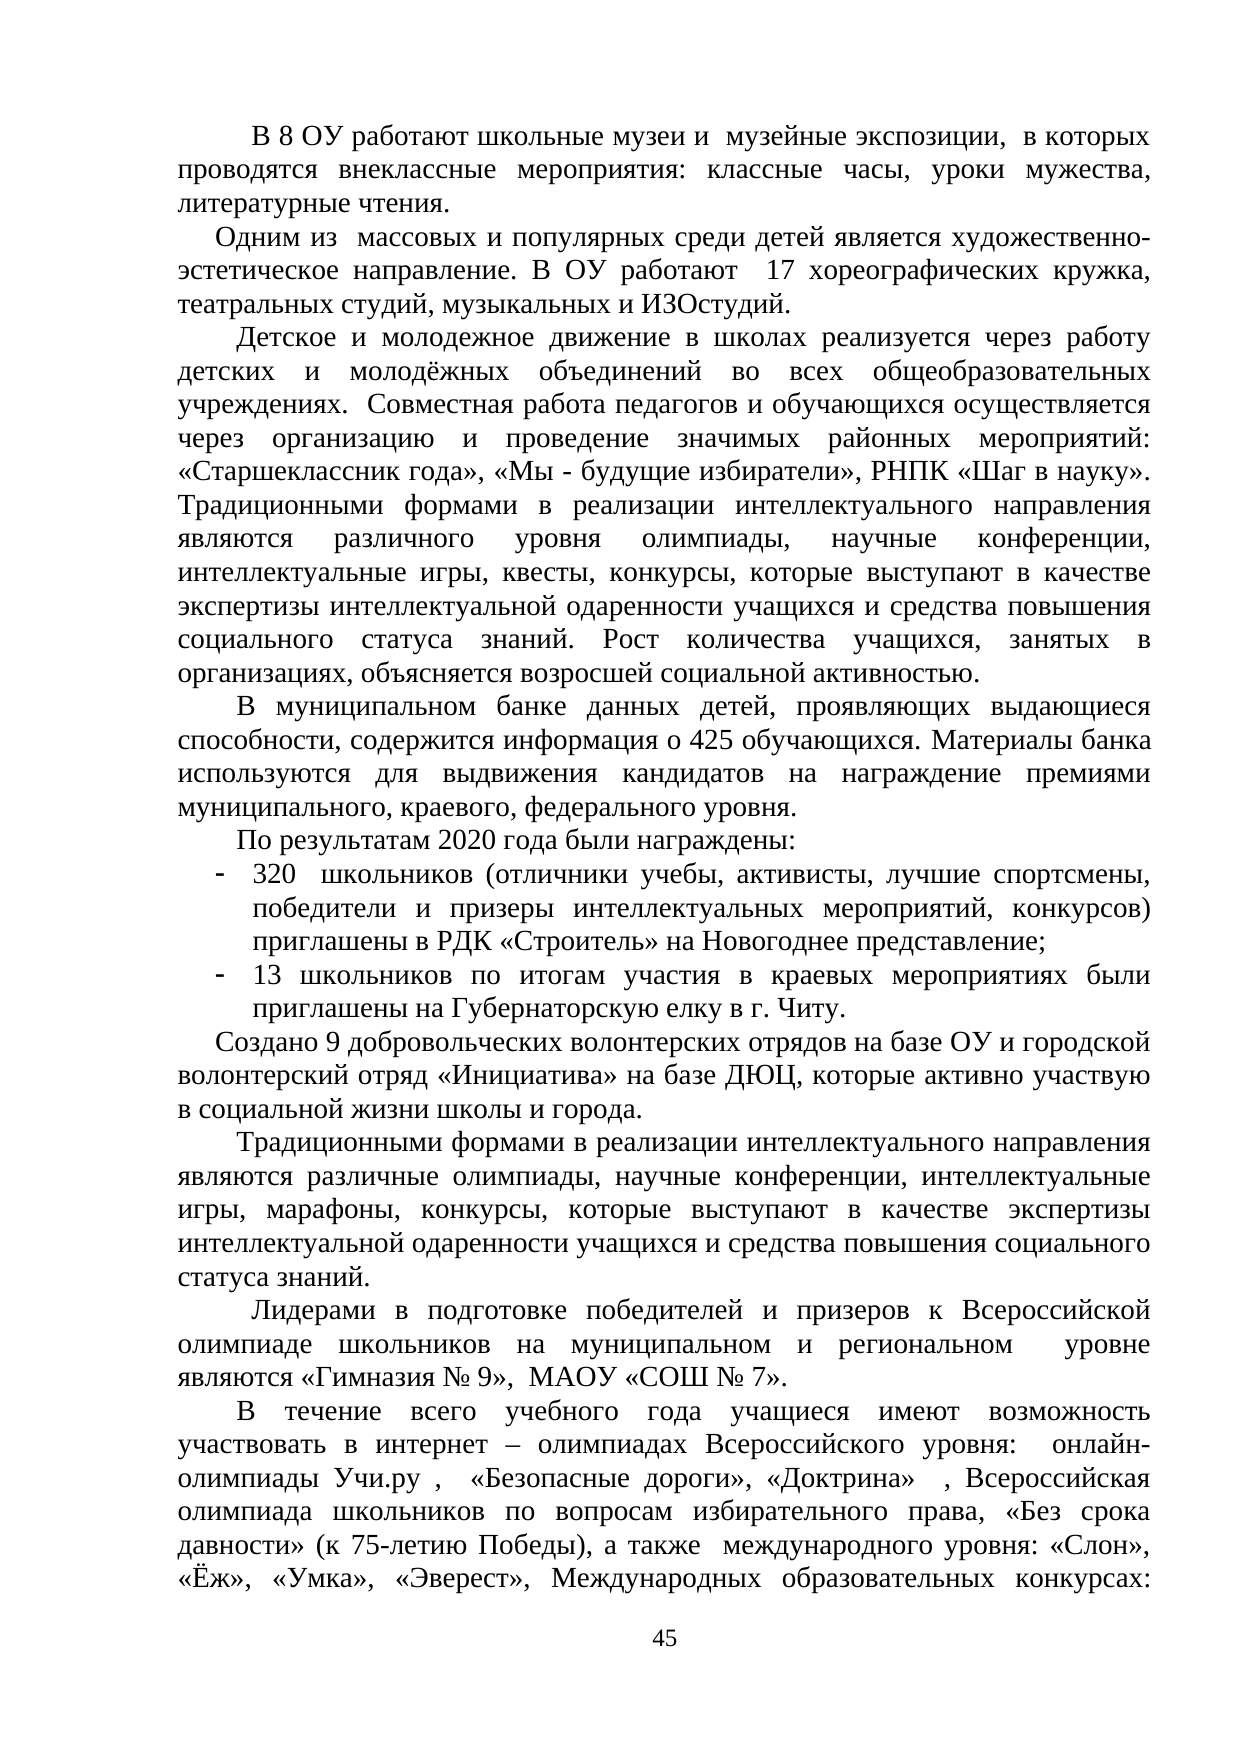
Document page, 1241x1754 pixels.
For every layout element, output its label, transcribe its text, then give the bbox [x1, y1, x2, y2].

text Традиционными формами в реализации интеллектуального направления являются различные олимпиады, научные конференции, интеллектуальные игры, марафоны, конкурсы, которые выступают в качестве экспертизы интеллектуальной одаренности учащихся и средства повышения социального статуса знаний. [177, 1124, 1152, 1292]
text В 8 ОУ работают школьные музеи и музейные экспозиции, в которых проводятся внеклассные мероприятия: классные часы, уроки мужества, литературные чтения. [177, 118, 1152, 219]
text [177, 1393, 1152, 1594]
text В муниципальном банке данных детей, проявляющих выдающиеся способности, содержится информация о 425 обучающихся. Материалы банка используются для выдвижения кандидатов на награждение премиями муниципального, краевого, федерального уровня. [177, 688, 1152, 822]
text По результатам 2020 года были награждены: [177, 822, 1152, 856]
text Лидерами в подготовке победителей и призеров к Всероссийской олимпиаде школьников на муниципальном и региональном уровне являются «Гимназия № 9», МАОУ «СОШ № 7». [177, 1292, 1152, 1393]
text Детское и молодежное движение в школах реализуется через работу детских и молодёжных объединений во всех общеобразовательных учреждениях. Совместная работа педагогов и обучающихся осуществляется через организацию и проведение значимых районных мероприятий: «Старшеклассник года», «Мы - будущие избиратели», РНПК «Шаг в науку». Традиционными формами в реализации интеллектуального направления являются различного уровня олимпиады, научные конференции, интеллектуальные игры, квесты, конкурсы, которые выступают в качестве экспертизы интеллектуальной одаренности учащихся и средства повышения социального статуса знаний. Рост количества учащихся, занятых в организациях, объясняется возросшей социальной активностью. [177, 319, 1152, 688]
list 320 школьников (отличники учебы, активисты, лучшие спортсмены, победители и призеры интеллектуальных мероприятий, конкурсов) приглашены в РДК «Строитель» на Новогоднее представление; [215, 856, 1152, 957]
list 13 школьников по итогам участия в краевых мероприятиях были приглашены на Губернаторскую елку в г. Читу. [215, 957, 1152, 1024]
text Одним из массовых и популярных среди детей является художественно-эстетическое направление. В ОУ работают 17 хореографических кружка, театральных студий, музыкальных и ИЗОстудий. [177, 219, 1152, 319]
text Создано 9 добровольческих волонтерских отрядов на базе ОУ и городской волонтерский отряд «Инициатива» на базе ДЮЦ, которые активно участвую в социальной жизни школы и города. [177, 1024, 1152, 1124]
